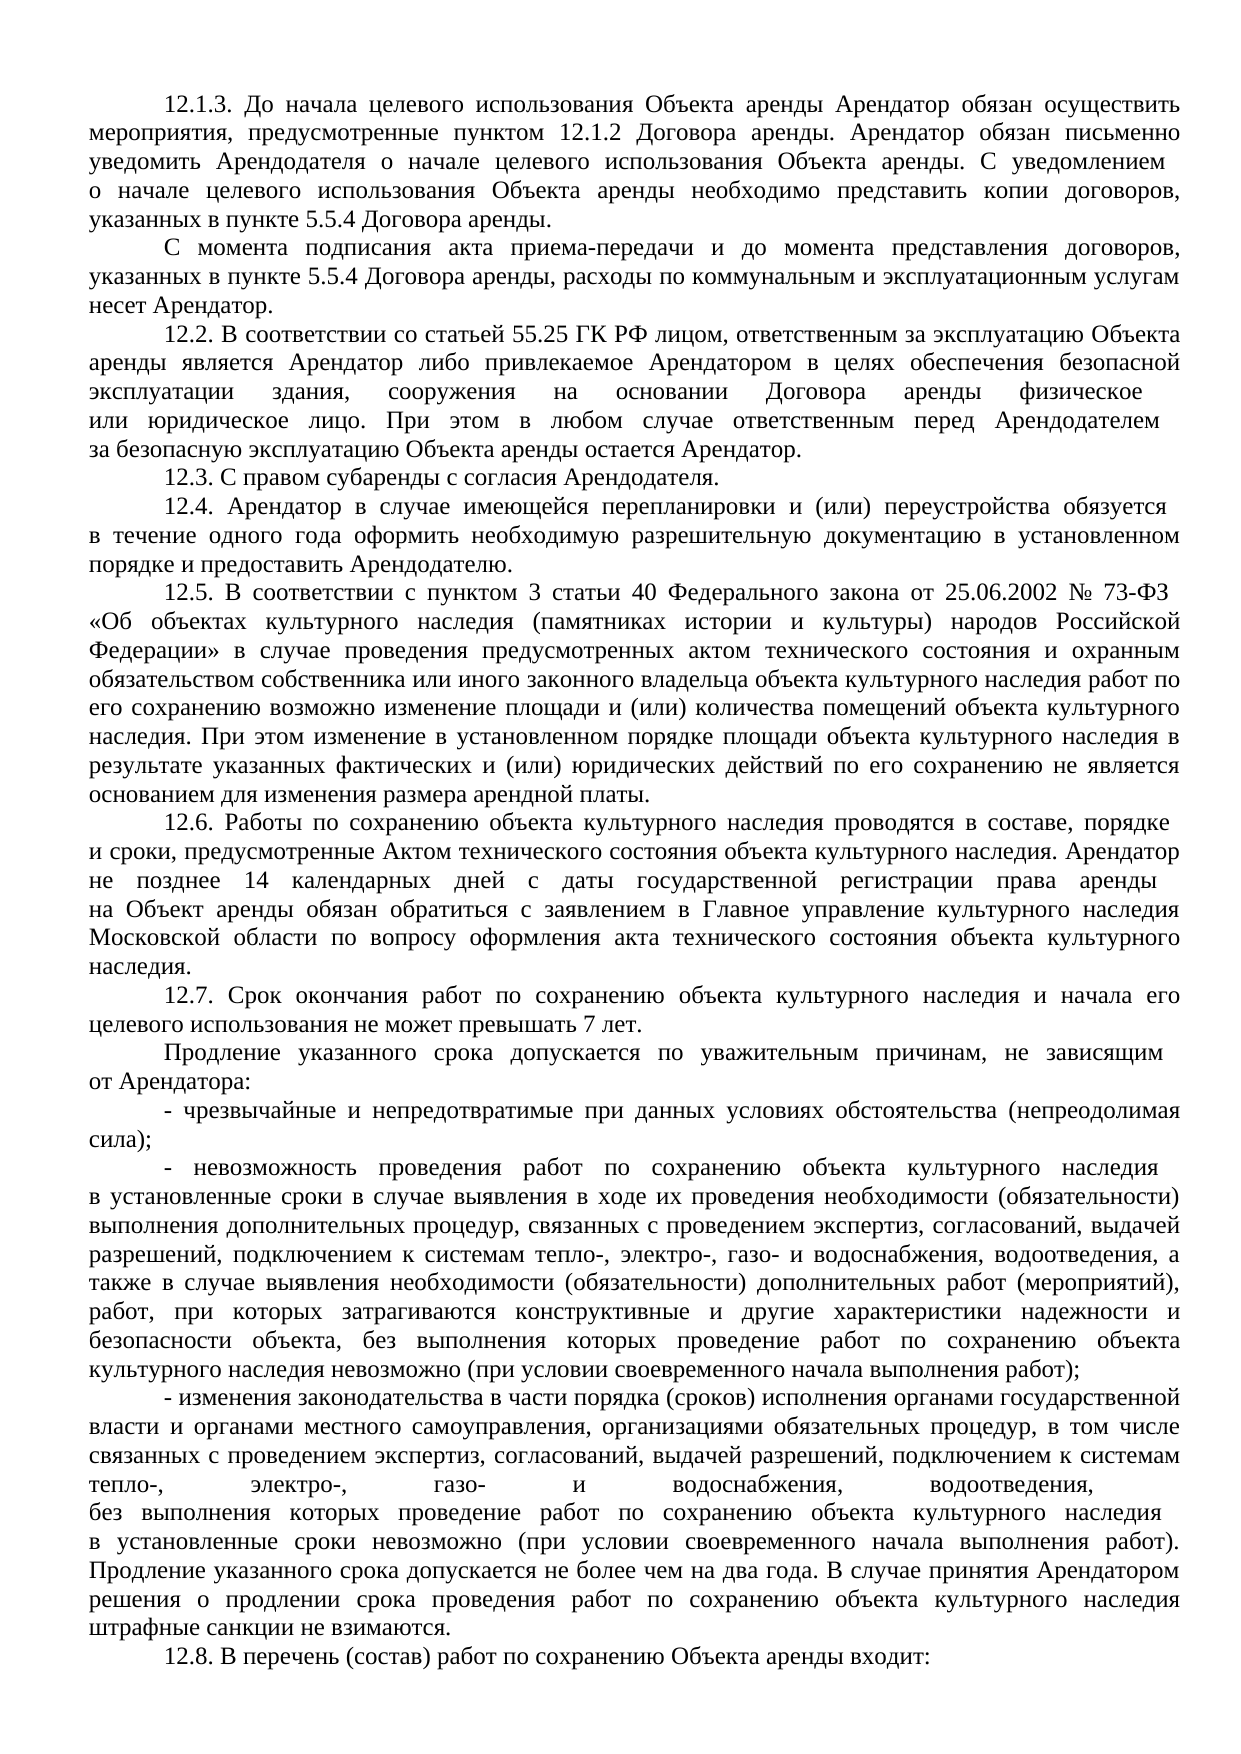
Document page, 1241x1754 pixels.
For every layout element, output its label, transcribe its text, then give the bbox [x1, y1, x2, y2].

text Продление указанного срока допускается по уважительным причинам, не зависящим от Арендатора: [89, 1037, 1181, 1095]
text - невозможность проведения работ по сохранению объекта культурного наследия в установленные сроки в случае выявления в ходе их проведения необходимости (обязательности) выполнения дополнительных процедур, связанных с проведением экспертиз, согласований, выдачей разрешений, подключением к системам тепло-, электро-, газо- и водоснабжения, водоотведения, а также в случае выявления необходимости (обязательности) дополнительных работ (мероприятий), работ, при которых затрагиваются конструктивные и другие характеристики надежности и безопасности объекта, без выполнения которых проведение работ по сохранению объекта культурного наследия невозможно (при условии своевременного начала выполнения работ); [89, 1152, 1181, 1382]
text 12.1.3. До начала целевого использования Объекта аренды Арендатор обязан осуществить мероприятия, предусмотренные пунктом 12.1.2 Договора аренды. Арендатор обязан письменно уведомить Арендодателя о начале целевого использования Объекта аренды. С уведомлением о начале целевого использования Объекта аренды необходимо представить копии договоров, указанных в пункте 5.5.4 Договора аренды. [89, 89, 1181, 232]
text 12.3. С правом субаренды с согласия Арендодателя. [89, 462, 1181, 491]
text 12.4. Арендатор в случае имеющейся перепланировки и (или) переустройства обязуется в течение одного года оформить необходимую разрешительную документацию в установленном порядке и предоставить Арендодателю. [89, 491, 1181, 577]
text 12.2. В соответствии со статьей 55.25 ГК РФ лицом, ответственным за эксплуатацию Объекта аренды является Арендатор либо привлекаемое Арендатором в целях обеспечения безопасной эксплуатации здания, сооружения на основании Договора аренды физическое или юридическое лицо. При этом в любом случае ответственным перед Арендодателем за безопасную эксплуатацию Объекта аренды остается Арендатор. [89, 319, 1181, 462]
text 12.7. Срок окончания работ по сохранению объекта культурного наследия и начала его целевого использования не может превышать 7 лет. [89, 980, 1181, 1037]
text - чрезвычайные и непредотвратимые при данных условиях обстоятельства (непреодолимая сила); [89, 1095, 1181, 1152]
text 12.8. В перечень (состав) работ по сохранению Объекта аренды входит: [89, 1641, 1181, 1670]
text 12.5. В соответствии с пунктом 3 статьи 40 Федерального закона от 25.06.2002 № 73-ФЗ «Об объектах культурного наследия (памятниках истории и культуры) народов Российской Федерации» в случае проведения предусмотренных актом технического состояния и охранным обязательством собственника или иного законного владельца объекта культурного наследия работ по его сохранению возможно изменение площади и (или) количества помещений объекта культурного наследия. При этом изменение в установленном порядке площади объекта культурного наследия в результате указанных фактических и (или) юридических действий по его сохранению не является основанием для изменения размера арендной платы. [89, 577, 1181, 807]
text - изменения законодательства в части порядка (сроков) исполнения органами государственной власти и органами местного самоуправления, организациями обязательных процедур, в том числе связанных с проведением экспертиз, согласований, выдачей разрешений, подключением к системам тепло-, электро-, газо- и водоснабжения, водоотведения, без выполнения которых проведение работ по сохранению объекта культурного наследия в установленные сроки невозможно (при условии своевременного начала выполнения работ). Продление указанного срока допускается не более чем на два года. В случае принятия Арендатором решения о продлении срока проведения работ по сохранению объекта культурного наследия штрафные санкции не взимаются. [89, 1382, 1181, 1641]
text С момента подписания акта приема-передачи и до момента представления договоров, указанных в пункте 5.5.4 Договора аренды, расходы по коммунальным и эксплуатационным услугам несет Арендатор. [89, 232, 1181, 319]
text 12.6. Работы по сохранению объекта культурного наследия проводятся в составе, порядке и сроки, предусмотренные Актом технического состояния объекта культурного наследия. Арендатор не позднее 14 календарных дней с даты государственной регистрации права аренды на Объект аренды обязан обратиться с заявлением в Главное управление культурного наследия Московской области по вопросу оформления акта технического состояния объекта культурного наследия. [89, 807, 1181, 980]
